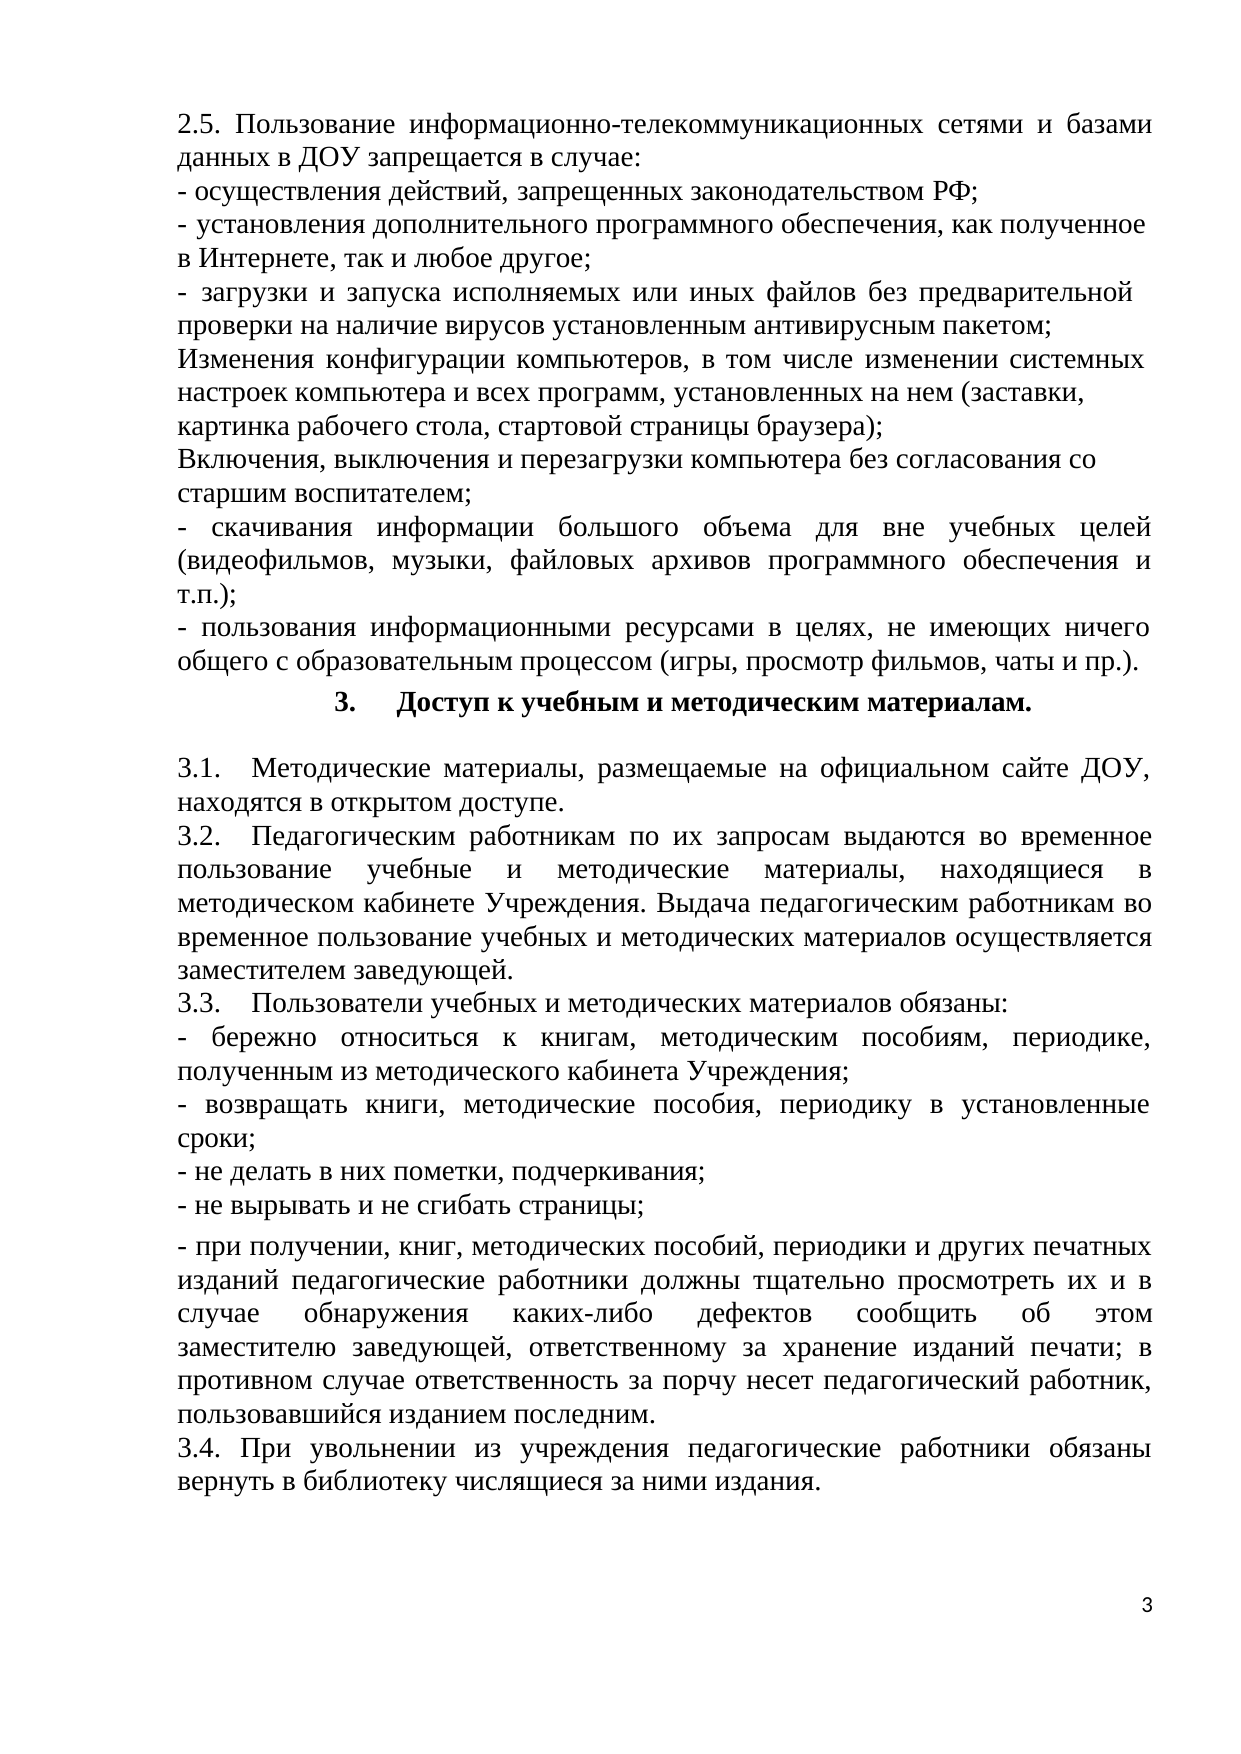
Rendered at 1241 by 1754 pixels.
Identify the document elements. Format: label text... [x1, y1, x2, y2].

list при получении, книг, методических пособий, периодики и других печатных изданий педагогические работники должны тщательно просмотреть их и в случае обнаружения каких-либо дефектов сообщить об этом заместителю заведующей, ответственному за хранение изданий печати; в противном случае ответственность за порчу несет педагогический работник, пользовавшийся изданием последним. [177, 1228, 1153, 1429]
list Пользование информационно-телекоммуникационных сетями и базами данных в ДОУ запрещается в случае: [177, 106, 1152, 173]
text Включения, выключения и перезагрузки компьютера без согласования со старшим воспитателем; [177, 442, 1195, 509]
list пользования информационными ресурсами в целях, не имеющих ничего общего с образовательным процессом (игры, просмотр фильмов, чаты и пр.). [177, 609, 1151, 677]
list не делать в них пометки, подчеркивания; [177, 1154, 1240, 1187]
subtitle Доступ к учебным и методическим материалам. [334, 684, 1240, 718]
list Методические материалы, размещаемые на официальном сайте ДОУ, находятся в открытом доступе. [177, 751, 1151, 818]
list бережно относиться к книгам, методическим пособиям, периодике, полученным из методического кабинета Учреждения; [177, 1019, 1152, 1087]
list загрузки и запуска исполняемых или иных файлов без предварительной проверки на наличие вирусов установленным антивирусным пакетом; [177, 274, 1148, 341]
list возвращать книги, методические пособия, периодику в установленные сроки; [177, 1087, 1151, 1154]
list установления дополнительного программного обеспечения, как полученное в Интернете, так и любое другое; [177, 207, 1149, 274]
list Пользователи учебных и методических материалов обязаны: [177, 986, 1240, 1019]
text Изменения конфигурации компьютеров, в том числе изменении системных настроек компьютера и всех программ, установленных на нем (заставки, картинка рабочего стола, стартовой страницы браузера); [177, 341, 1195, 442]
list При увольнении из учреждения педагогические работники обязаны вернуть в библиотеку числящиеся за ними издания. [177, 1430, 1152, 1497]
list Педагогическим работникам по их запросам выдаются во временное пользование учебные и методические материалы, находящиеся в методическом кабинете Учреждения. Выдача педагогическим работникам во временное пользование учебных и методических материалов осуществляется заместителем заведующей. [177, 818, 1153, 986]
list осуществления действий, запрещенных законодательством РФ; [177, 173, 1240, 207]
list скачивания информации большого объема для вне учебных целей (видеофильмов, музыки, файловых архивов программного обеспечения и т.п.); [177, 509, 1152, 609]
list не вырывать и не сгибать страницы; [177, 1187, 1240, 1220]
